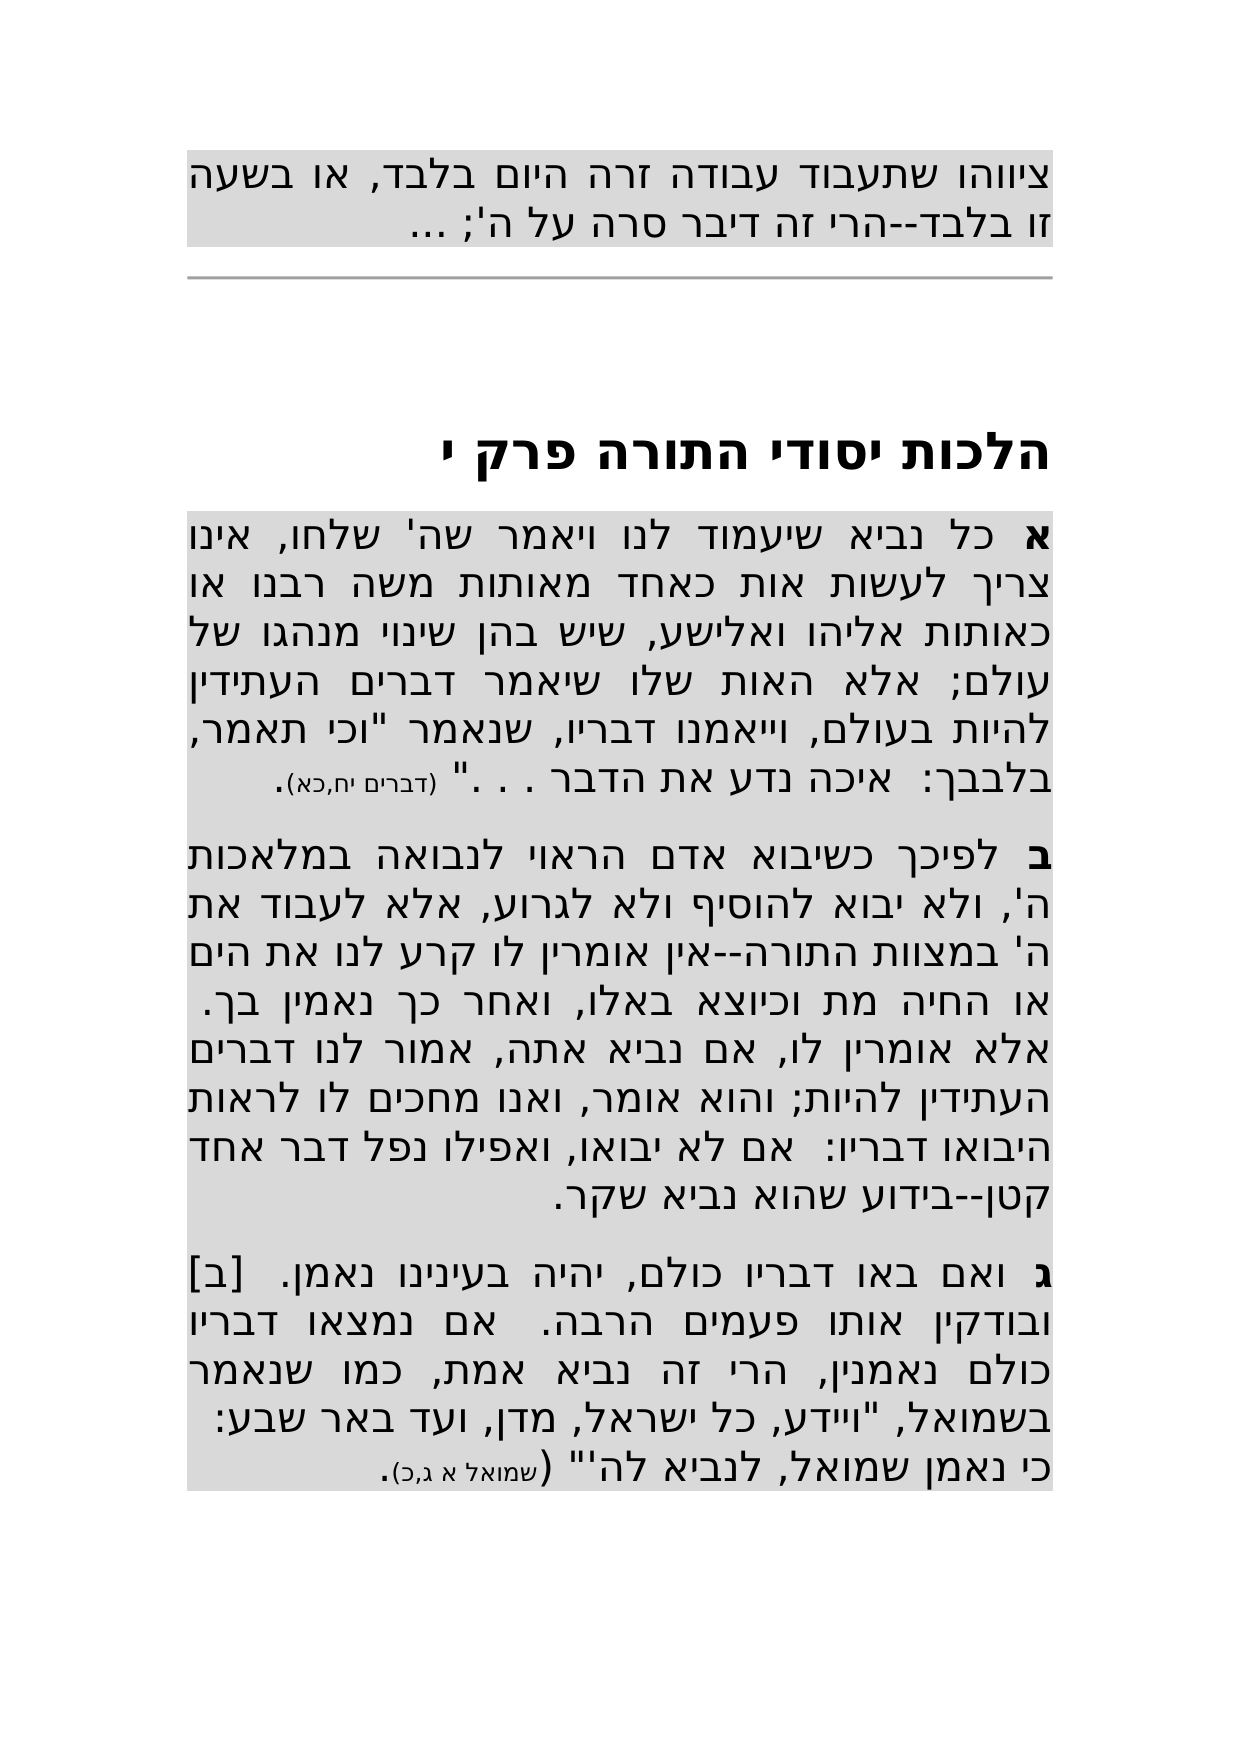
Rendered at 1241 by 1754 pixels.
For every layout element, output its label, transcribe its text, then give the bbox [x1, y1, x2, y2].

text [187, 150, 1053, 247]
text ג ואם באו דבריו כולם, יהיה בעינינו נאמן. [ב] ובודקין אותו פעמים הרבה. אם נמצאו דבריו כולם נאמנין, הרי זה נביא אמת, כמו שנאמר בשמואל, "ויידע, כל ישראל, מדן, ועד באר שבע: כי נאמן שמואל, לנביא לה'" (שמואל א ג,כ). [187, 1248, 1053, 1491]
text א כל נביא שיעמוד לנו ויאמר שה' שלחו, אינו צריך לעשות אות כאחד מאותות משה רבנו או כאותות אליהו ואלישע, שיש בהן שינוי מנהגו של עולם; אלא האות שלו שיאמר דברים העתידין להיות בעולם, וייאמנו דבריו, שנאמר "וכי תאמר, בלבבך: איכה נדע את הדבר . . ." (דברים יח,כא). [187, 511, 1053, 802]
text ב לפיכך כשיבוא אדם הראוי לנבואה במלאכות ה', ולא יבוא להוסיף ולא לגרוע, אלא לעבוד את ה' במצוות התורה--אין אומרין לו קרע לנו את הים או החיה מת וכיוצא באלו, ואחר כך נאמין בך. אלא אומרין לו, אם נביא אתה, אמור לנו דברים העתידין להיות; והוא אומר, ואנו מחכים לו לראות היבואו דבריו: אם לא יבואו, ואפילו נפל דבר אחד קטן--בידוע שהוא נביא שקר. [187, 831, 1053, 1219]
text הלכות יסודי התורה פרק י [187, 421, 1053, 481]
